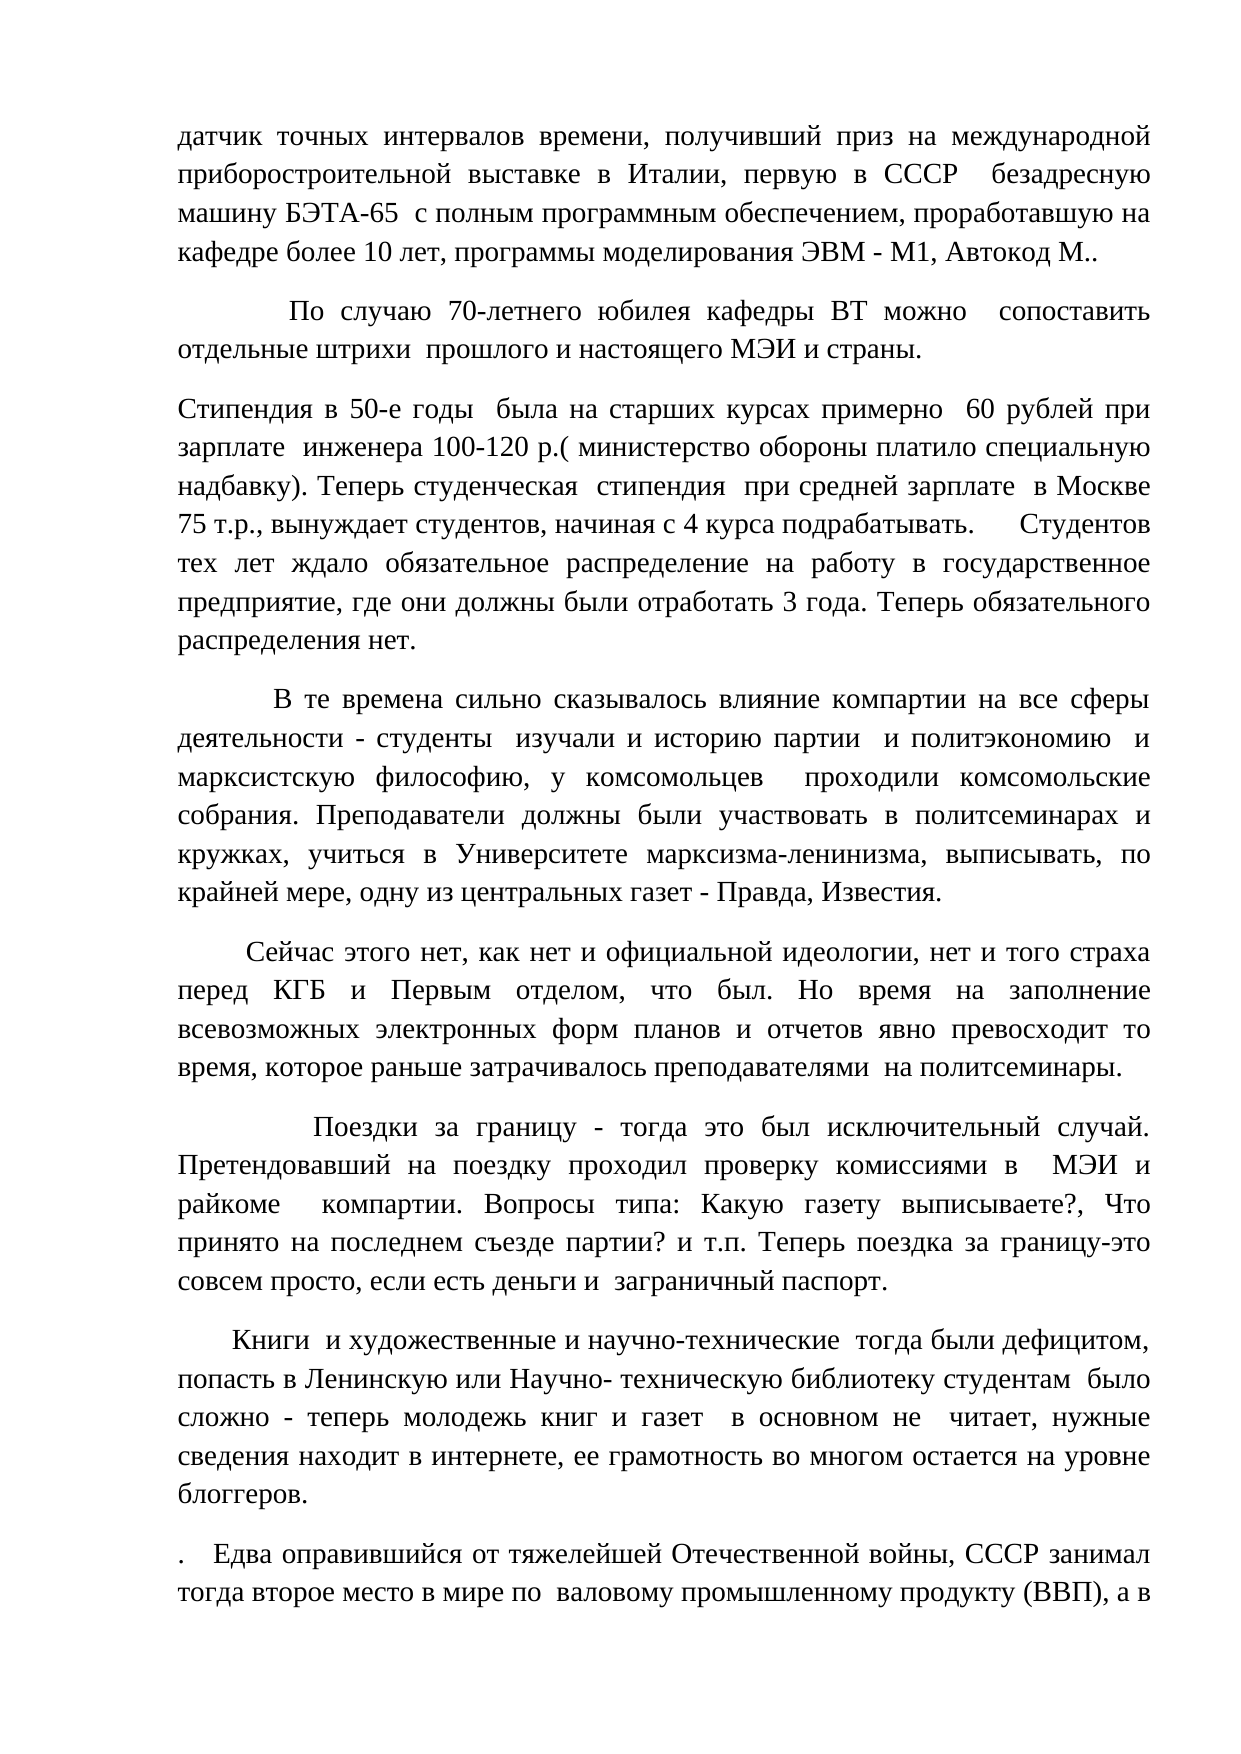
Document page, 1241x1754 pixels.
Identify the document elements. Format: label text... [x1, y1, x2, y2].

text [177, 118, 1152, 267]
text Поездки за границу - тогда это был исключительный случай. Претендовавший на поездку проходил проверку комиссиями в МЭИ и райкоме компартии. Вопросы типа: Какую газету выписываете?, Что принято на последнем съезде партии? и т.п. Теперь поездка за границу-это совсем просто, если есть деньги и заграничный паспорт. [177, 1109, 1152, 1296]
text По случаю 70-летнего юбилея кафедры ВТ можно сопоставить отдельные штрихи прошлого и настоящего МЭИ и страны. [177, 293, 1152, 365]
text Книги и художественные и научно-технические тогда были дефицитом, попасть в Ленинскую или Научно- техническую библиотеку студентам было сложно - теперь молодежь книг и газет в основном не читает, нужные сведения находит в интернете, ее грамотность во многом остается на уровне блоггеров. [177, 1322, 1152, 1510]
text В те времена сильно сказывалось влияние компартии на все сферы деятельности - студенты изучали и историю партии и политэкономию и марксистскую философию, у комсомольцев проходили комсомольские собрания. Преподаватели должны были участвовать в политсеминарах и кружках, учиться в Университете марксизма-ленинизма, выписывать, по крайней мере, одну из центральных газет - Правда, Известия. [177, 682, 1152, 908]
text Сейчас этого нет, как нет и официальной идеологии, нет и того страха перед КГБ и Первым отделом, что был. Но время на заполнение всевозможных электронных форм планов и отчетов явно превосходит то время, которое раньше затрачивалось преподавателями на политсеминары. [177, 934, 1152, 1083]
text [177, 1536, 1152, 1608]
text Стипендия в 50-е годы была на старших курсах примерно 60 рублей при зарплате инженера 100-120 р.( министерство обороны платило специальную надбавку). Теперь студенческая стипендия при средней зарплате в Москве 75 т.р., вынуждает студентов, начиная с 4 курса подрабатывать. Студентов тех лет ждало обязательное распределение на работу в государственное предприятие, где они должны были отработать 3 года. Теперь обязательного распределения нет. [177, 391, 1152, 656]
